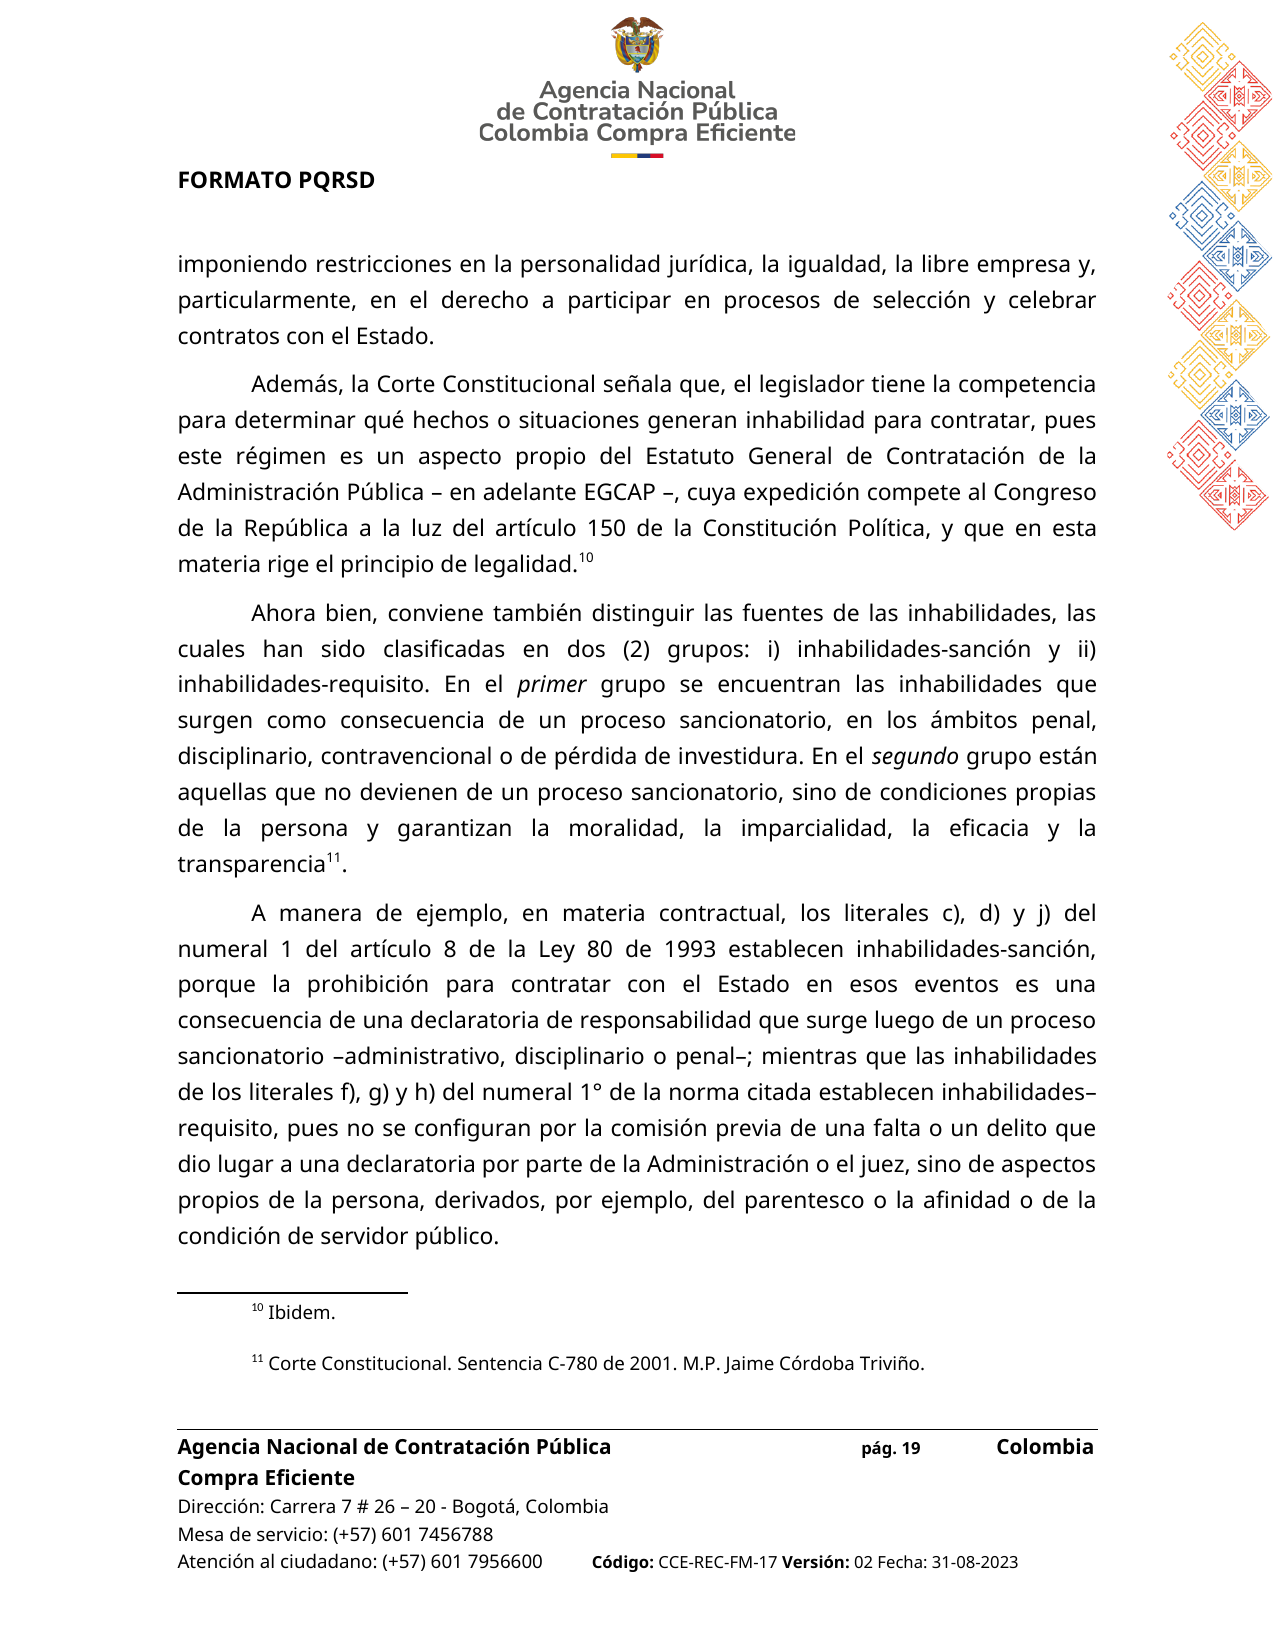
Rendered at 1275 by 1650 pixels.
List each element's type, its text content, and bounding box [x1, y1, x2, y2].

picture [1165, 22, 1272, 528]
text Ahora bien, conviene también distinguir las fuentes de las inhabilidades, las cuales han sido clasificadas en dos (2) grupos: i) inhabilidades-sanción y ii) inhabilidades-requisito. En el primer grupo se encuentran las inhabilidades que surgen como consecuencia de un proceso sancionatorio, en los ámbitos penal, disciplinario, contravencional o de pérdida de investidura. En el segundo grupo están aquellas que no devienen de un proceso sancionatorio, sino de condiciones propias de la persona y garantizan la moralidad, la imparcialidad, la eficacia y la transparencia. [177, 597, 1098, 879]
text A manera de ejemplo, en materia contractual, los literales c), d) y j) del numeral 1 del artículo 8 de la Ley 80 de 1993 establecen inhabilidades-sanción, porque la prohibición para contratar con el Estado en esos eventos es una consecuencia de una declaratoria de responsabilidad que surge luego de un proceso sancionatorio –administrativo, disciplinario o penal–; mientras que las inhabilidades de los literales f), g) y h) del numeral 1° de la norma citada establecen inhabilidades–requisito, pues no se configuran por la comisión previa de una falta o un delito que dio lugar a una declaratoria por parte de la Administración o el juez, sino de aspectos propios de la persona, derivados, por ejemplo, del parentesco o la afinidad o de la condición de servidor público. [177, 897, 1098, 1251]
picture [479, 17, 796, 158]
text Además, la Corte Constitucional señala que, el legislador tiene la competencia para determinar qué hechos o situaciones generan inhabilidad para contratar, pues este régimen es un aspecto propio del Estatuto General de Contratación de la Administración Pública – en adelante EGCAP –, cuya expedición compete al Congreso de la República a la luz del artículo 150 de la Constitución Política, y que en esta materia rige el principio de legalidad. [177, 368, 1098, 579]
